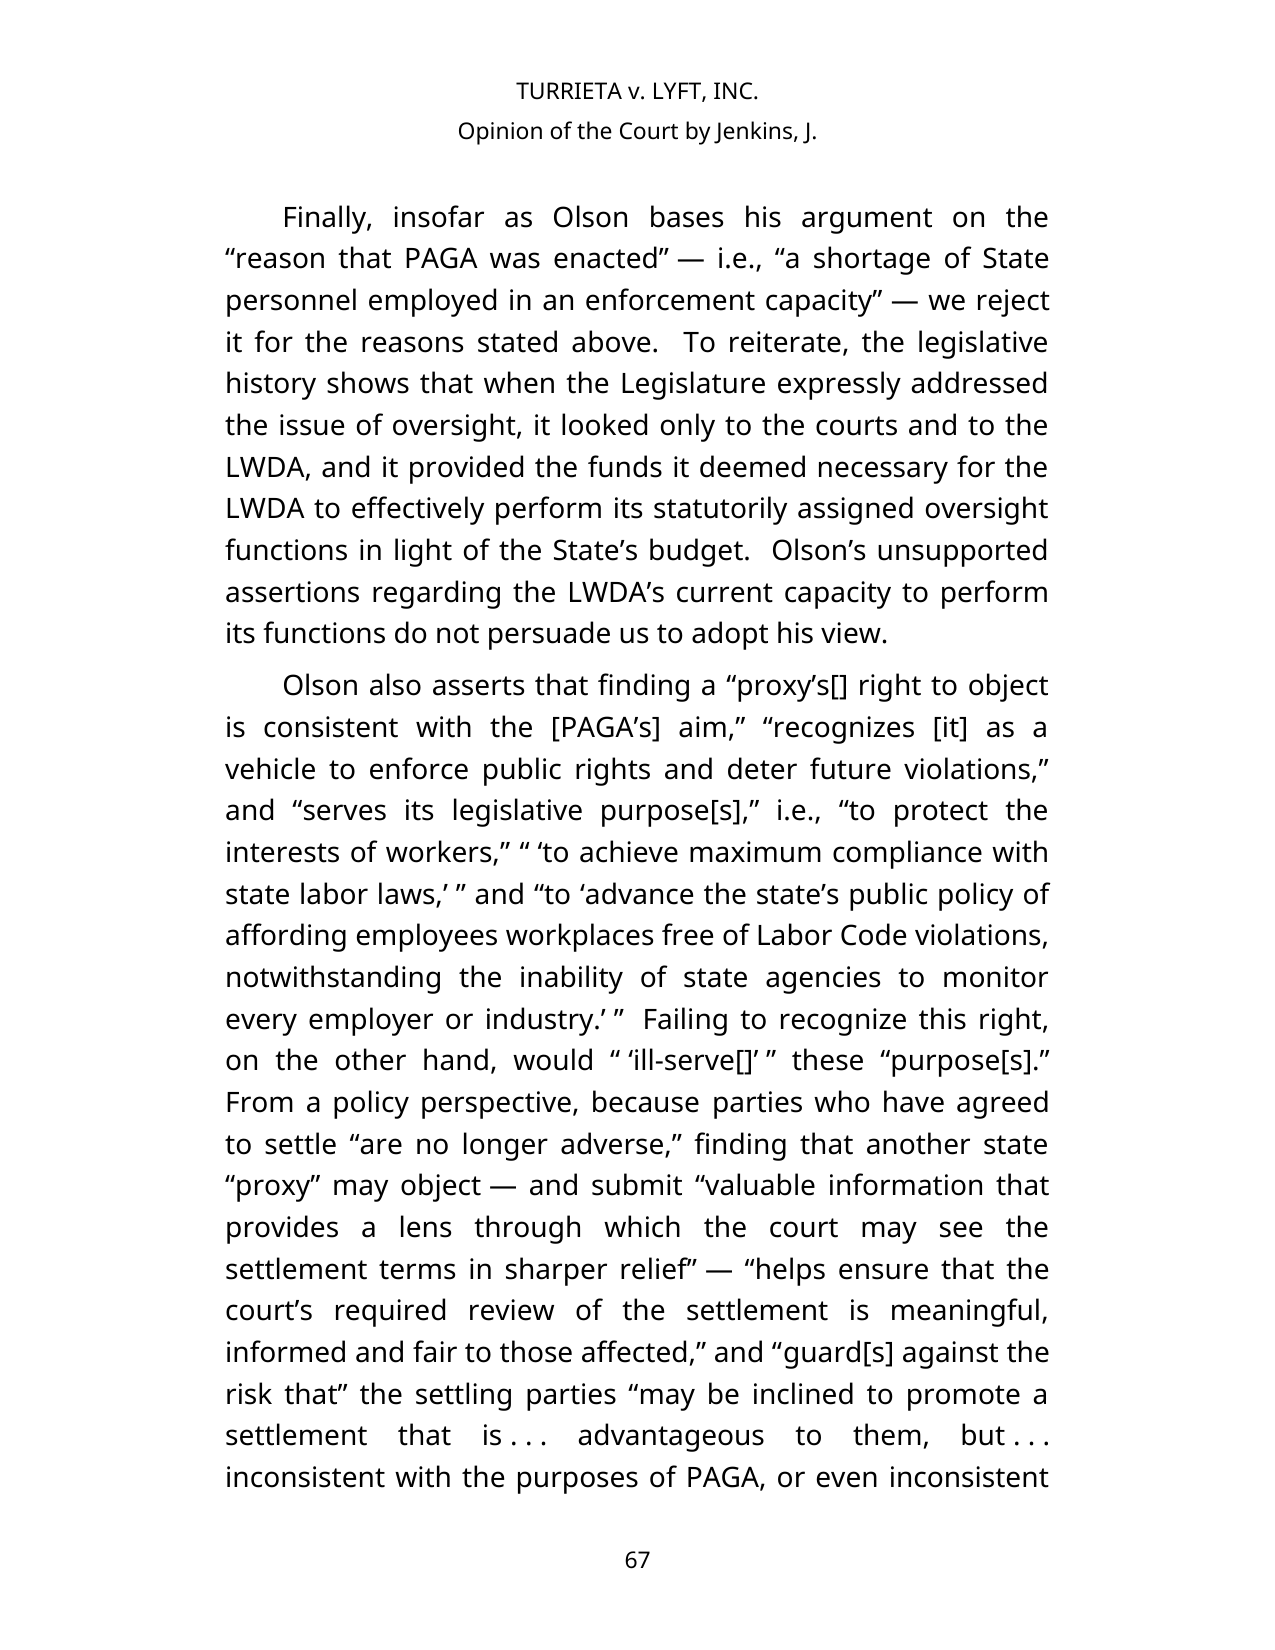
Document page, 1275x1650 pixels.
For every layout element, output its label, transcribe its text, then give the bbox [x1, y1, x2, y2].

text Finally, insofar as Olson bases his argument on the “reason that PAGA was enacted” — i.e., “a shortage of State personnel employed in an enforcement capacity” — we reject it for the reasons stated above. To reiterate, the legislative history shows that when the Legislature expressly addressed the issue of oversight, it looked only to the courts and to the LWDA, and it provided the funds it deemed necessary for the LWDA to effectively perform its statutorily assigned oversight functions in light of the State’s budget. Olson’s unsupported assertions regarding the LWDA’s current capacity to perform its functions do not persuade us to adopt his view. [225, 194, 1050, 652]
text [225, 662, 1050, 1496]
